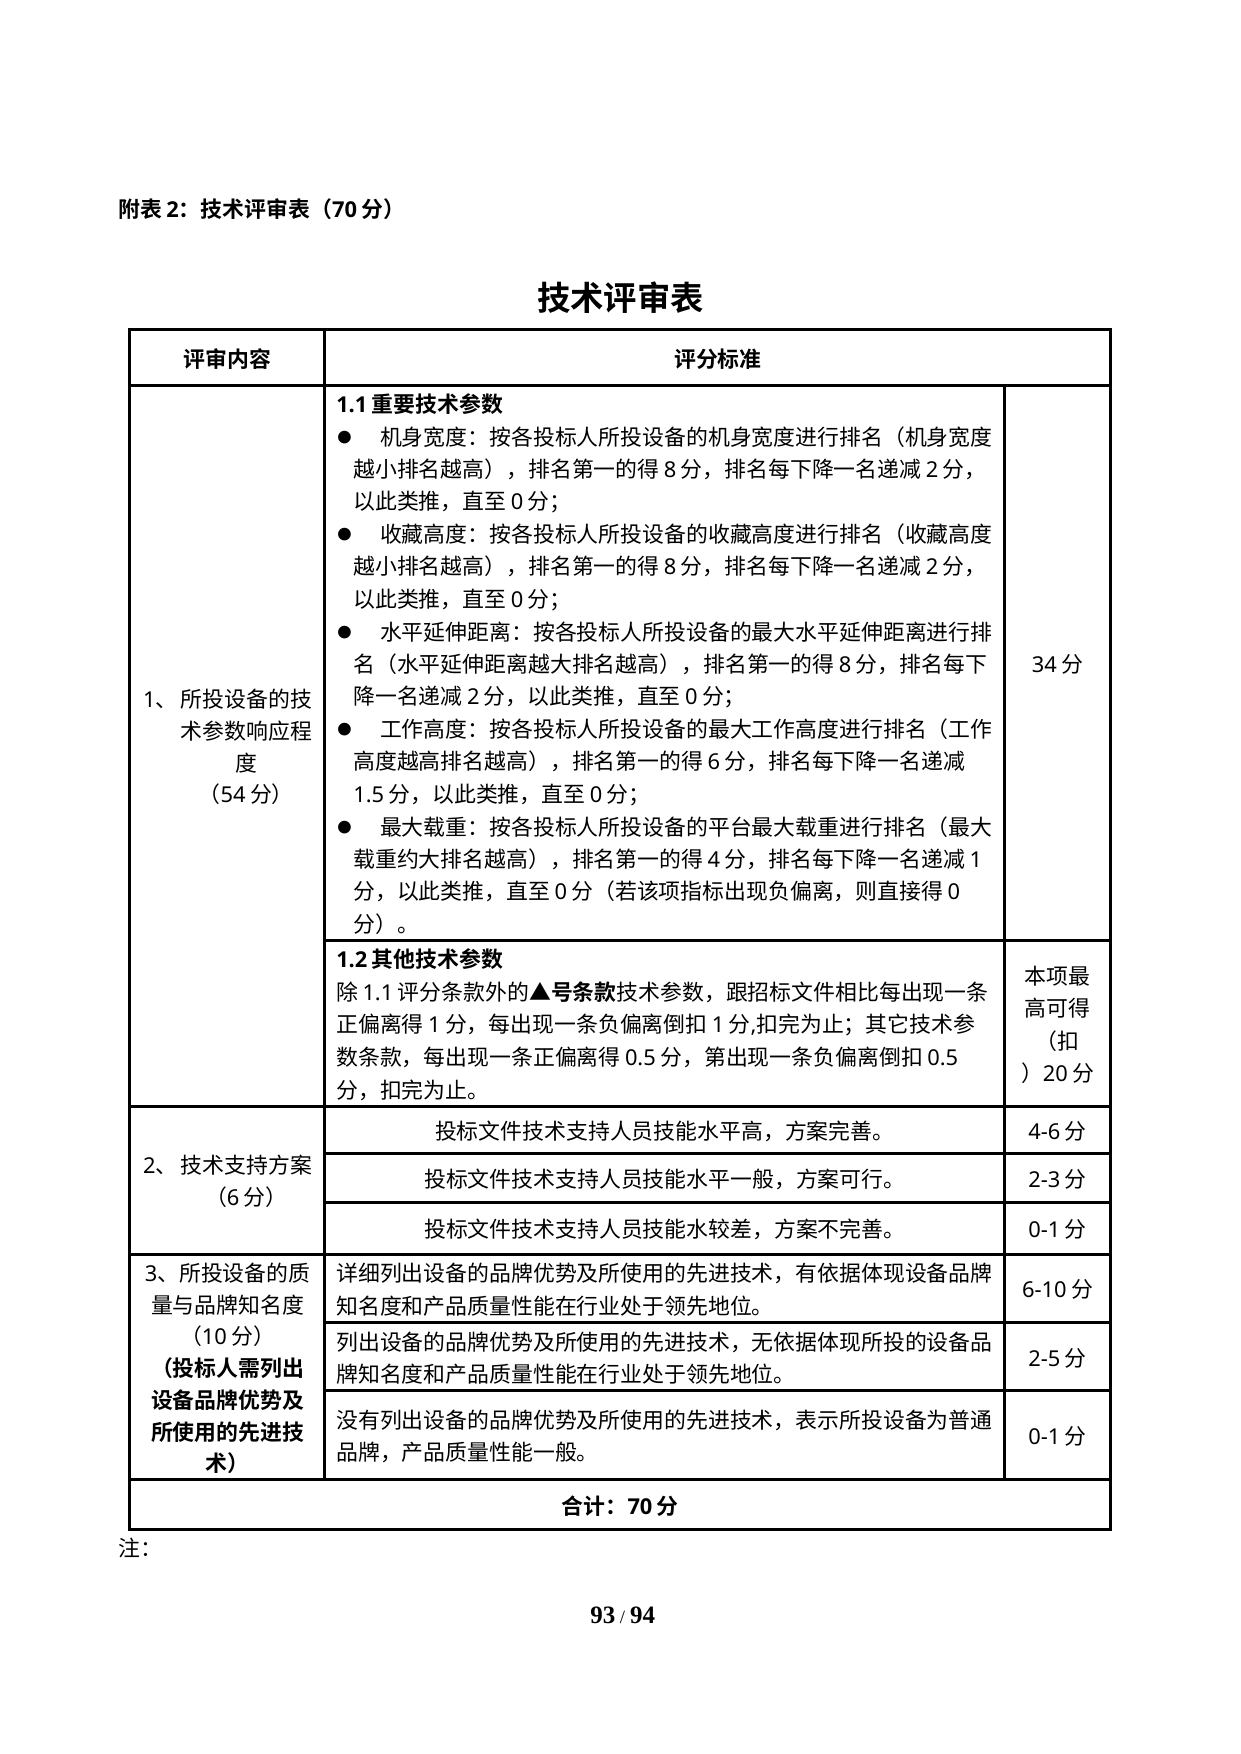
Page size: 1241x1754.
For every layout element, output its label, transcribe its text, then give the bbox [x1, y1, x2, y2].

table_header 评审内容 [131, 331, 323, 383]
table_cell 投标文件技术支持人员技能水平高，方案完善。 [326, 1108, 1003, 1152]
table_cell 投标文件技术支持人员技能水平一般，方案可行。 [326, 1155, 1003, 1201]
table_cell 34分 [1006, 387, 1109, 939]
table_cell 所投设备的技术参数响应程度 （54分） [131, 387, 323, 1105]
table_cell 详细列出设备的品牌优势及所使用的先进技术，有依据体现设备品牌知名度和产品质量性能在行业处于领先地位。 [326, 1256, 1003, 1321]
table_cell 6-10分 [1006, 1256, 1109, 1321]
table_cell 没有列出设备的品牌优势及所使用的先进技术，表示所投设备为普通品牌，产品质量性能一般。 [326, 1392, 1003, 1478]
text 技术评审表 [118, 263, 1122, 328]
text 注： [118, 1531, 1122, 1563]
table_cell 技术支持方案 （6分） [131, 1108, 323, 1253]
table_cell 合计：70分 [131, 1481, 1109, 1528]
table_cell 2-3分 [1006, 1155, 1109, 1201]
table_cell 1.2其他技术参数 除1.1评分条款外的▲号条款技术参数，跟招标文件相比每出现一条正偏离得1分，每出现一条负偏离倒扣1分,扣完为止；其它技术参数条款，每出现一条正偏离得0.5分，第出现一条负偏离倒扣0.5分，扣完为止。 [326, 942, 1003, 1105]
table_cell 1.1重要技术参数 机身宽度：按各投标人所投设备的机身宽度进行排名（机身宽度越小排名越高），排名第一的得8分，排名每下降一名递减2分，以此类推，直至0分； 收藏高度：按各投标人所投设备的收藏高度进行排名（收藏高度越小排名越高），排名第一的得8分，排名每下降一名递减2分，以此类推，直至0分； 水平延伸距离：按各投标人所投设备的最大水平延伸距离进行排名（水平延伸距离越大排名越高），排名第一的得8分，排名每下降一名递减2分，以此类推，直至0分； 工作高度：按各投标人所投设备的最大工作高度进行排名（工作高度越高排名越高），排名第一的得6分，排名每下降一名递减1.5分，以此类推，直至0分； 最大载重：按各投标人所投设备的平台最大载重进行排名（最大载重约大排名越高），排名第一的得4分，排名每下降一名递减1分，以此类推，直至0分（若该项指标出现负偏离，则直接得0分）。 [326, 387, 1003, 939]
table_cell 列出设备的品牌优势及所使用的先进技术，无依据体现所投的设备品牌知名度和产品质量性能在行业处于领先地位。 [326, 1324, 1003, 1389]
table_cell 4-6分 [1006, 1108, 1109, 1152]
table_cell 3、所投设备的质量与品牌知名度（10分） （投标人需列出设备品牌优势及所使用的先进技术） [131, 1256, 323, 1478]
table_cell 0-1分 [1006, 1392, 1109, 1478]
subtitle 附表2：技术评审表（70分） [118, 191, 1122, 224]
table_cell 0-1分 [1006, 1204, 1109, 1253]
table_cell 投标文件技术支持人员技能水较差，方案不完善。 [326, 1204, 1003, 1253]
table_cell 2-5分 [1006, 1324, 1109, 1389]
table_cell 本项最高可得（扣）20分 [1006, 942, 1109, 1105]
table_header 评分标准 [326, 331, 1109, 383]
